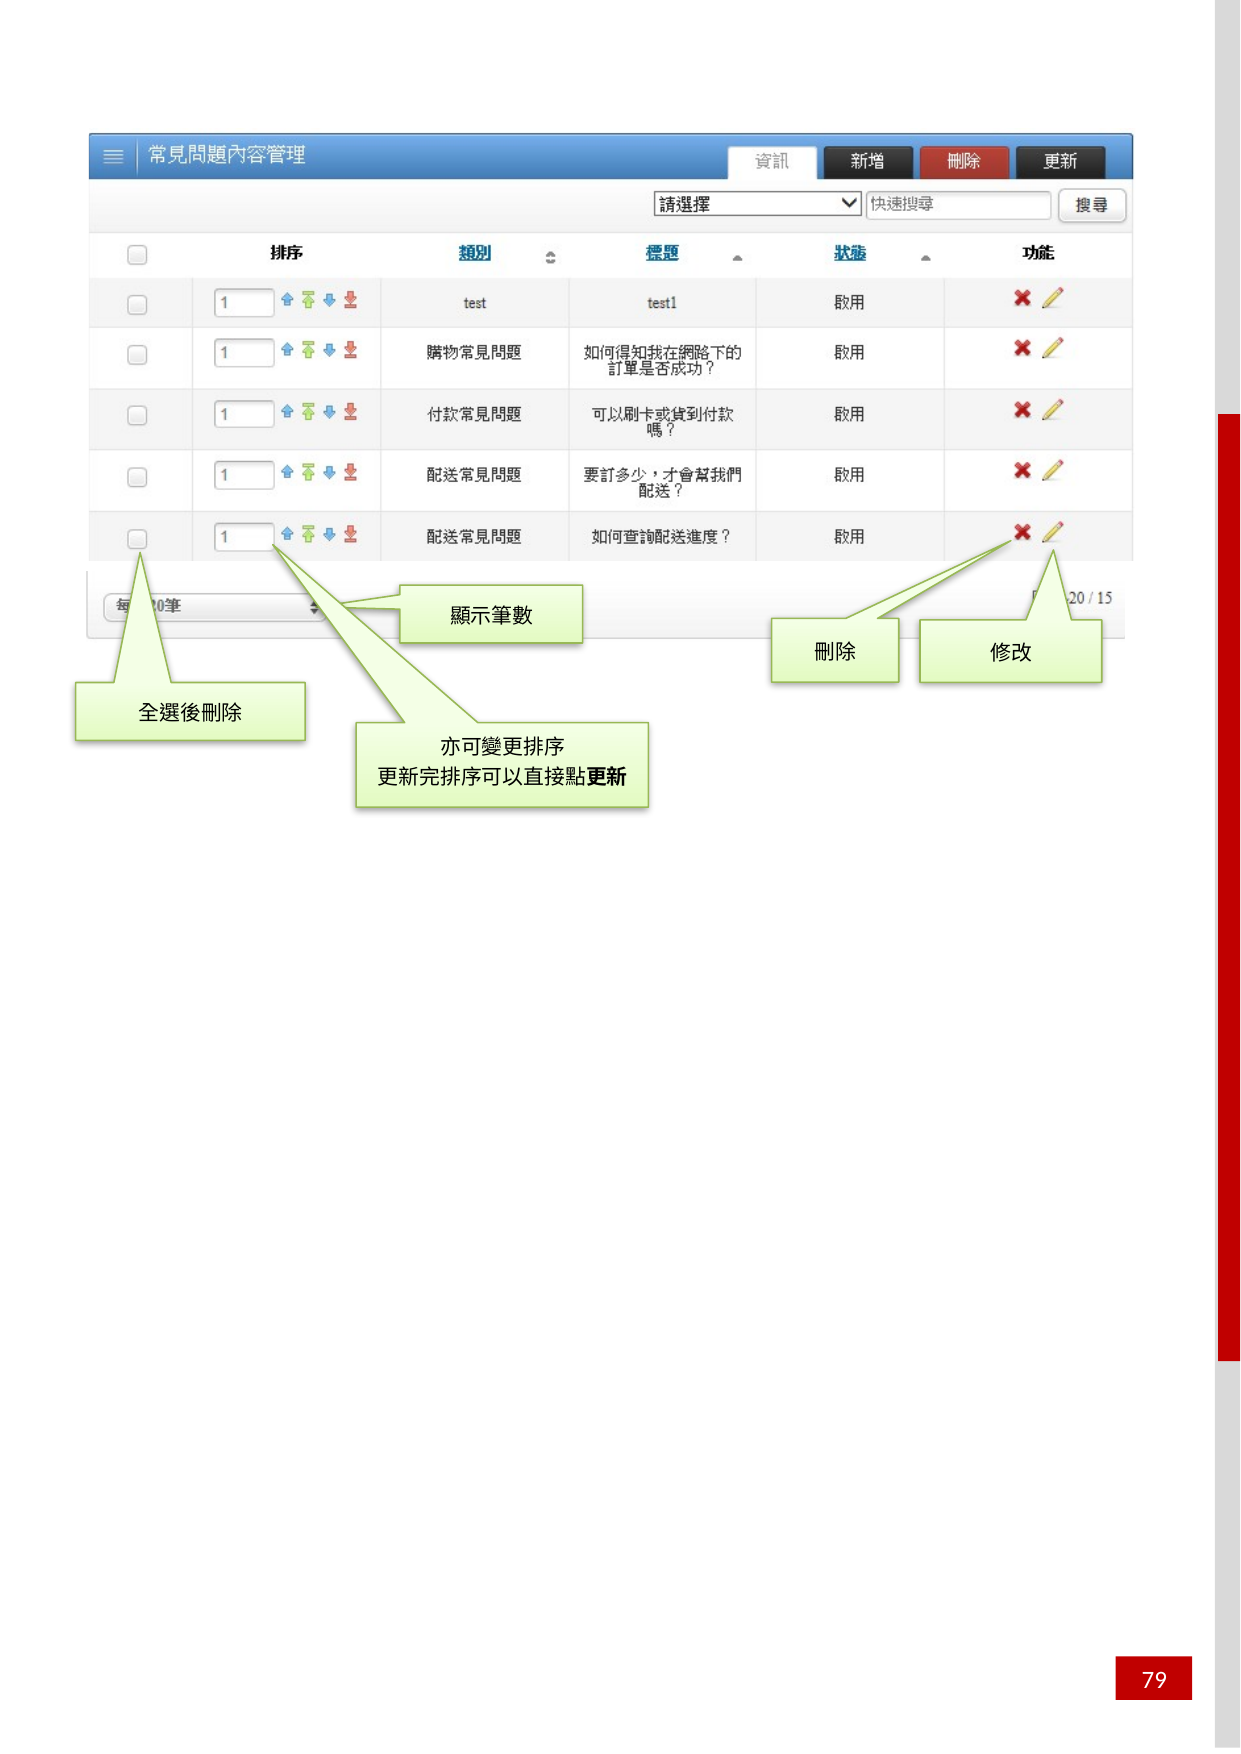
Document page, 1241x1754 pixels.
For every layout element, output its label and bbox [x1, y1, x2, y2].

picture [146, 571, 343, 643]
picture [76, 571, 135, 643]
picture [884, 571, 1043, 643]
picture [306, 571, 942, 643]
picture [350, 609, 399, 643]
picture [88, 128, 1136, 561]
picture [1060, 571, 1125, 643]
